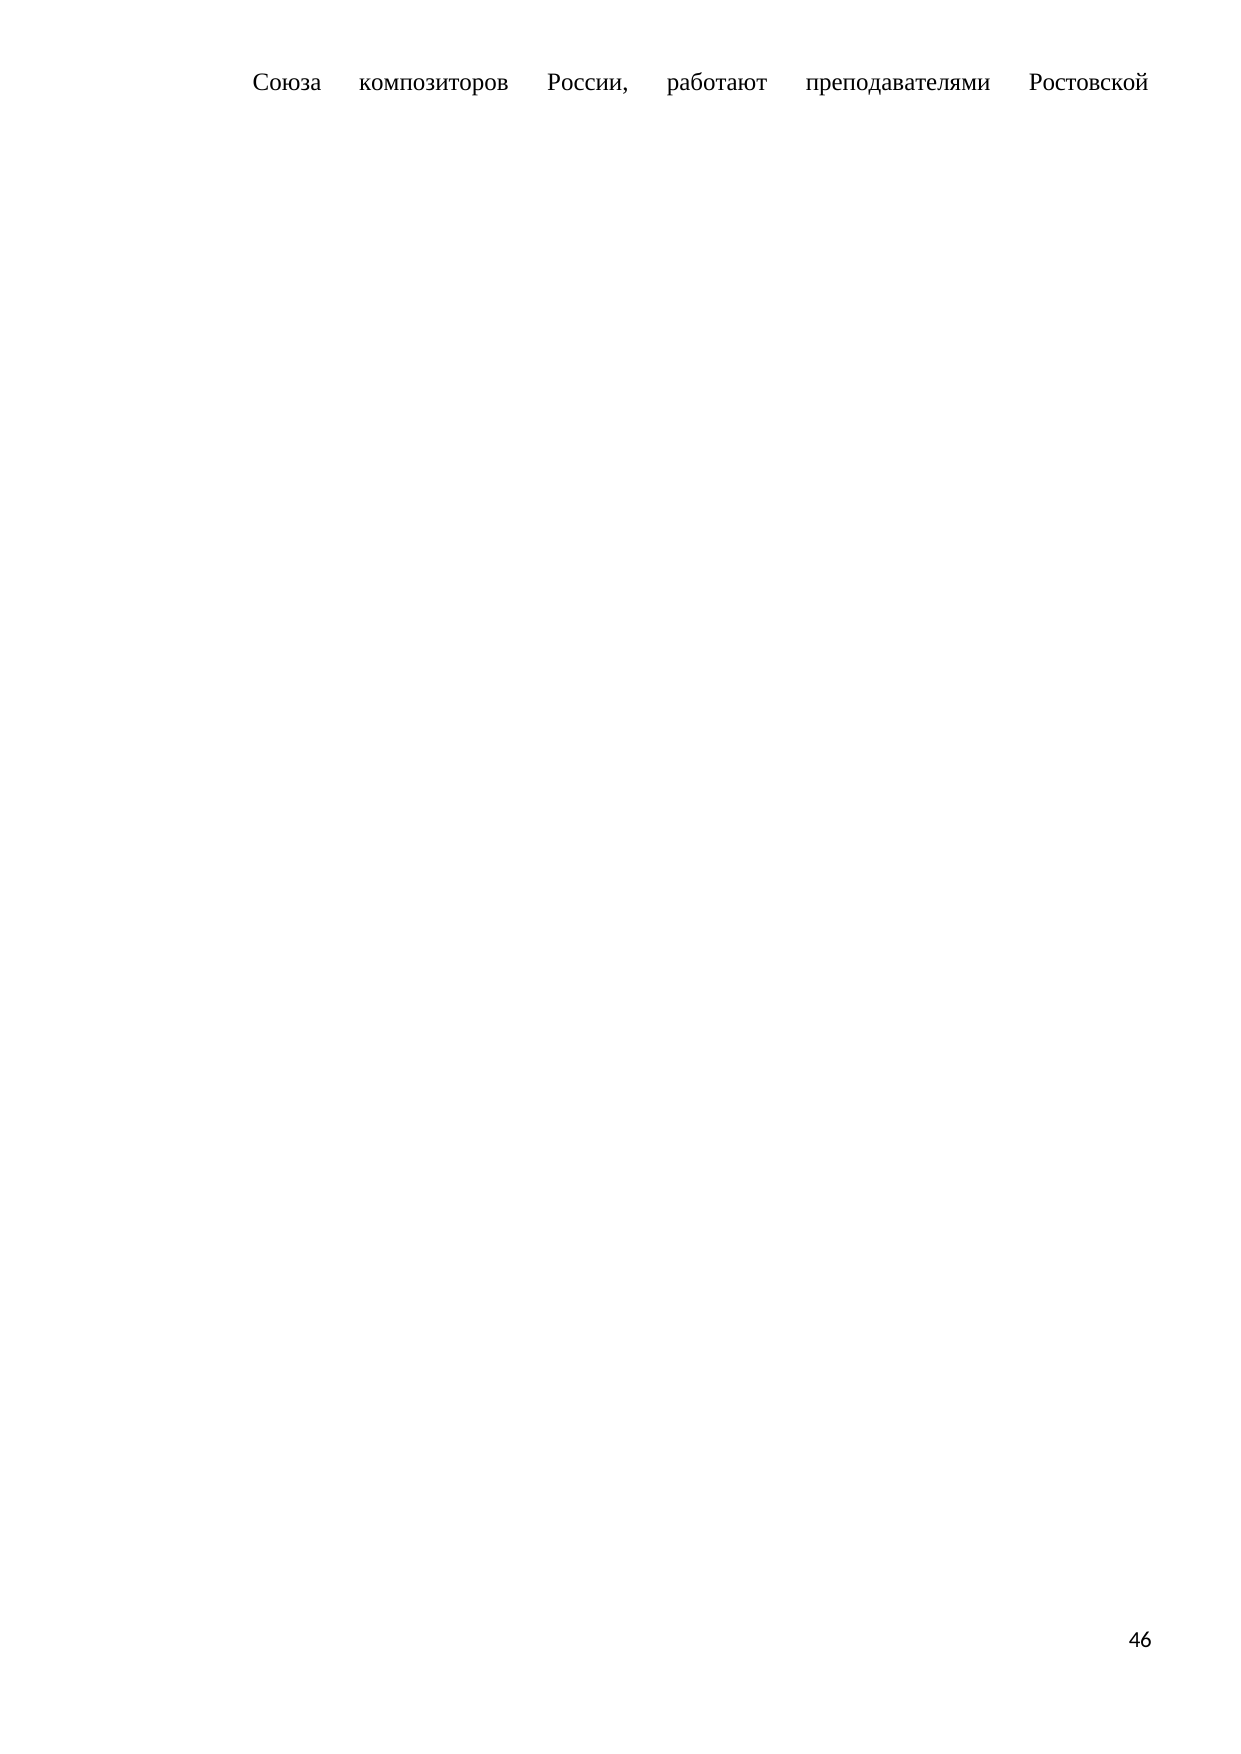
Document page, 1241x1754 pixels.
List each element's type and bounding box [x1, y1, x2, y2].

text [252, 67, 1152, 95]
